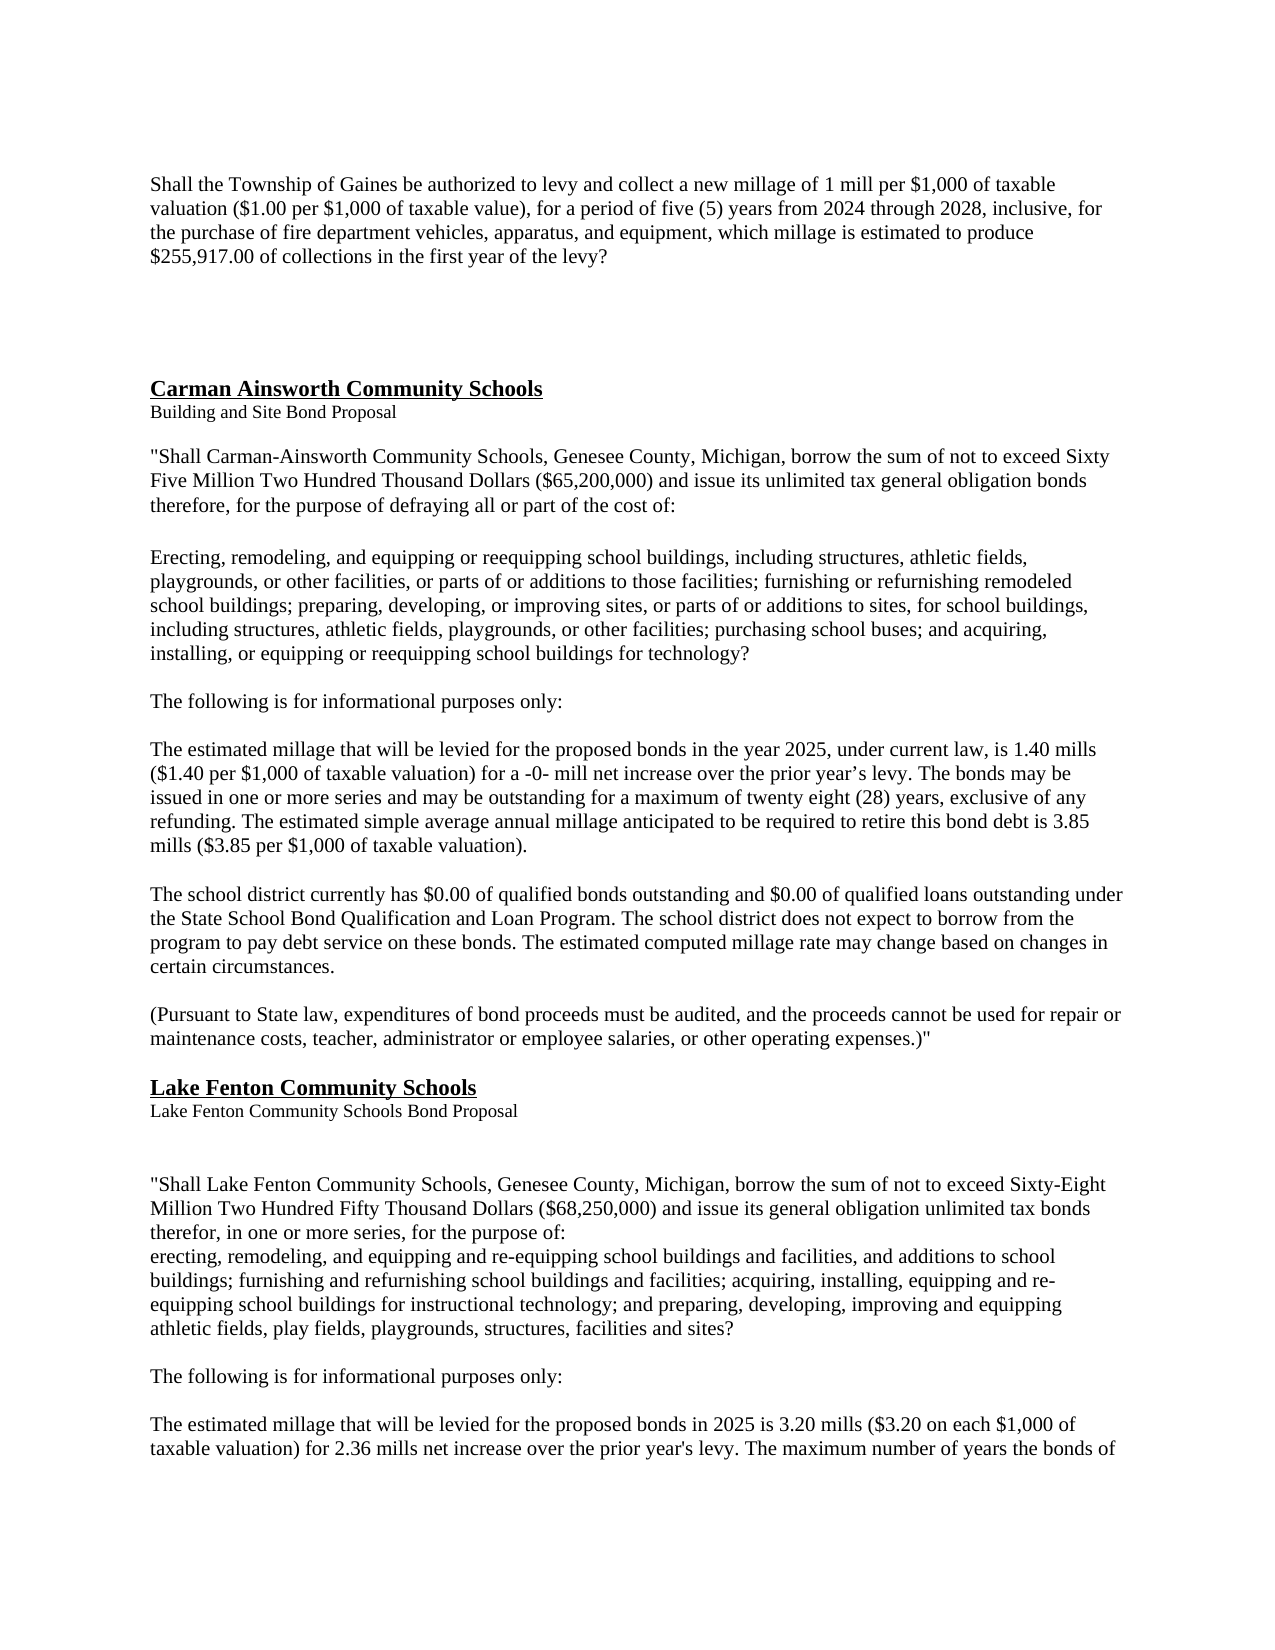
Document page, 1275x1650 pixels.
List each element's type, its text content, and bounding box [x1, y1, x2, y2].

text The school district currently has $0.00 of qualified bonds outstanding and $0.00 of qualified loans outstanding under the State School Bond Qualification and Loan Program. The school district does not expect to borrow from the program to pay debt service on these bonds. The estimated computed millage rate may change based on changes in certain circumstances. [150, 881, 1125, 978]
text Building and Site Bond Proposal [150, 401, 1125, 423]
text Lake Fenton Community Schools Bond Proposal [150, 1100, 1125, 1122]
text "Shall Carman-Ainsworth Community Schools, Genesee County, Michigan, borrow the sum of not to exceed Sixty Five Million Two Hundred Thousand Dollars ($65,200,000) and issue its unlimited tax general obligation bonds therefore, for the purpose of defraying all or part of the cost of: [150, 444, 1125, 517]
text (Pursuant to State law, expenditures of bond proceeds must be audited, and the proceeds cannot be used for repair or maintenance costs, teacher, administrator or employee salaries, or other operating expenses.)" [150, 1002, 1125, 1050]
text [150, 1412, 1125, 1460]
text The following is for informational purposes only: [150, 1364, 1125, 1388]
text Carman Ainsworth Community Schools [150, 375, 1125, 401]
text Erecting, remodeling, and equipping or reequipping school buildings, including structures, athletic fields, playgrounds, or other facilities, or parts of or additions to those facilities; furnishing or refurnishing remodeled school buildings; preparing, developing, or improving sites, or parts of or additions to sites, for school buildings, including structures, athletic fields, playgrounds, or other facilities; purchasing school buses; and acquiring, installing, or equipping or reequipping school buildings for technology? [150, 544, 1125, 665]
text The estimated millage that will be levied for the proposed bonds in the year 2025, under current law, is 1.40 mills ($1.40 per $1,000 of taxable valuation) for a -0- mill net increase over the prior year’s levy. The bonds may be issued in one or more series and may be outstanding for a maximum of twenty eight (28) years, exclusive of any refunding. The estimated simple average annual millage anticipated to be required to retire this bond debt is 3.85 mills ($3.85 per $1,000 of taxable valuation). [150, 737, 1125, 857]
text erecting, remodeling, and equipping and re-equipping school buildings and facilities, and additions to school buildings; furnishing and refurnishing school buildings and facilities; acquiring, installing, equipping and re-equipping school buildings for instructional technology; and preparing, developing, improving and equipping athletic fields, play fields, playgrounds, structures, facilities and sites? [150, 1244, 1125, 1340]
text "Shall Lake Fenton Community Schools, Genesee County, Michigan, borrow the sum of not to exceed Sixty-Eight Million Two Hundred Fifty Thousand Dollars ($68,250,000) and issue its general obligation unlimited tax bonds therefor, in one or more series, for the purpose of: [150, 1171, 1125, 1244]
text Lake Fenton Community Schools [150, 1074, 1125, 1100]
text Shall the Township of Gaines be authorized to levy and collect a new millage of ­­­­1 mill per $1,000 of taxable valuation ($1.00 per $1,000 of taxable value), for a period of five (5) years from 2024 through 2028, inclusive, for the purchase of fire department vehicles, apparatus, and equipment, which millage is estimated to produce $255,917.00 of collections in the first year of the levy? [150, 172, 1125, 268]
text The following is for informational purposes only: [150, 689, 1125, 713]
